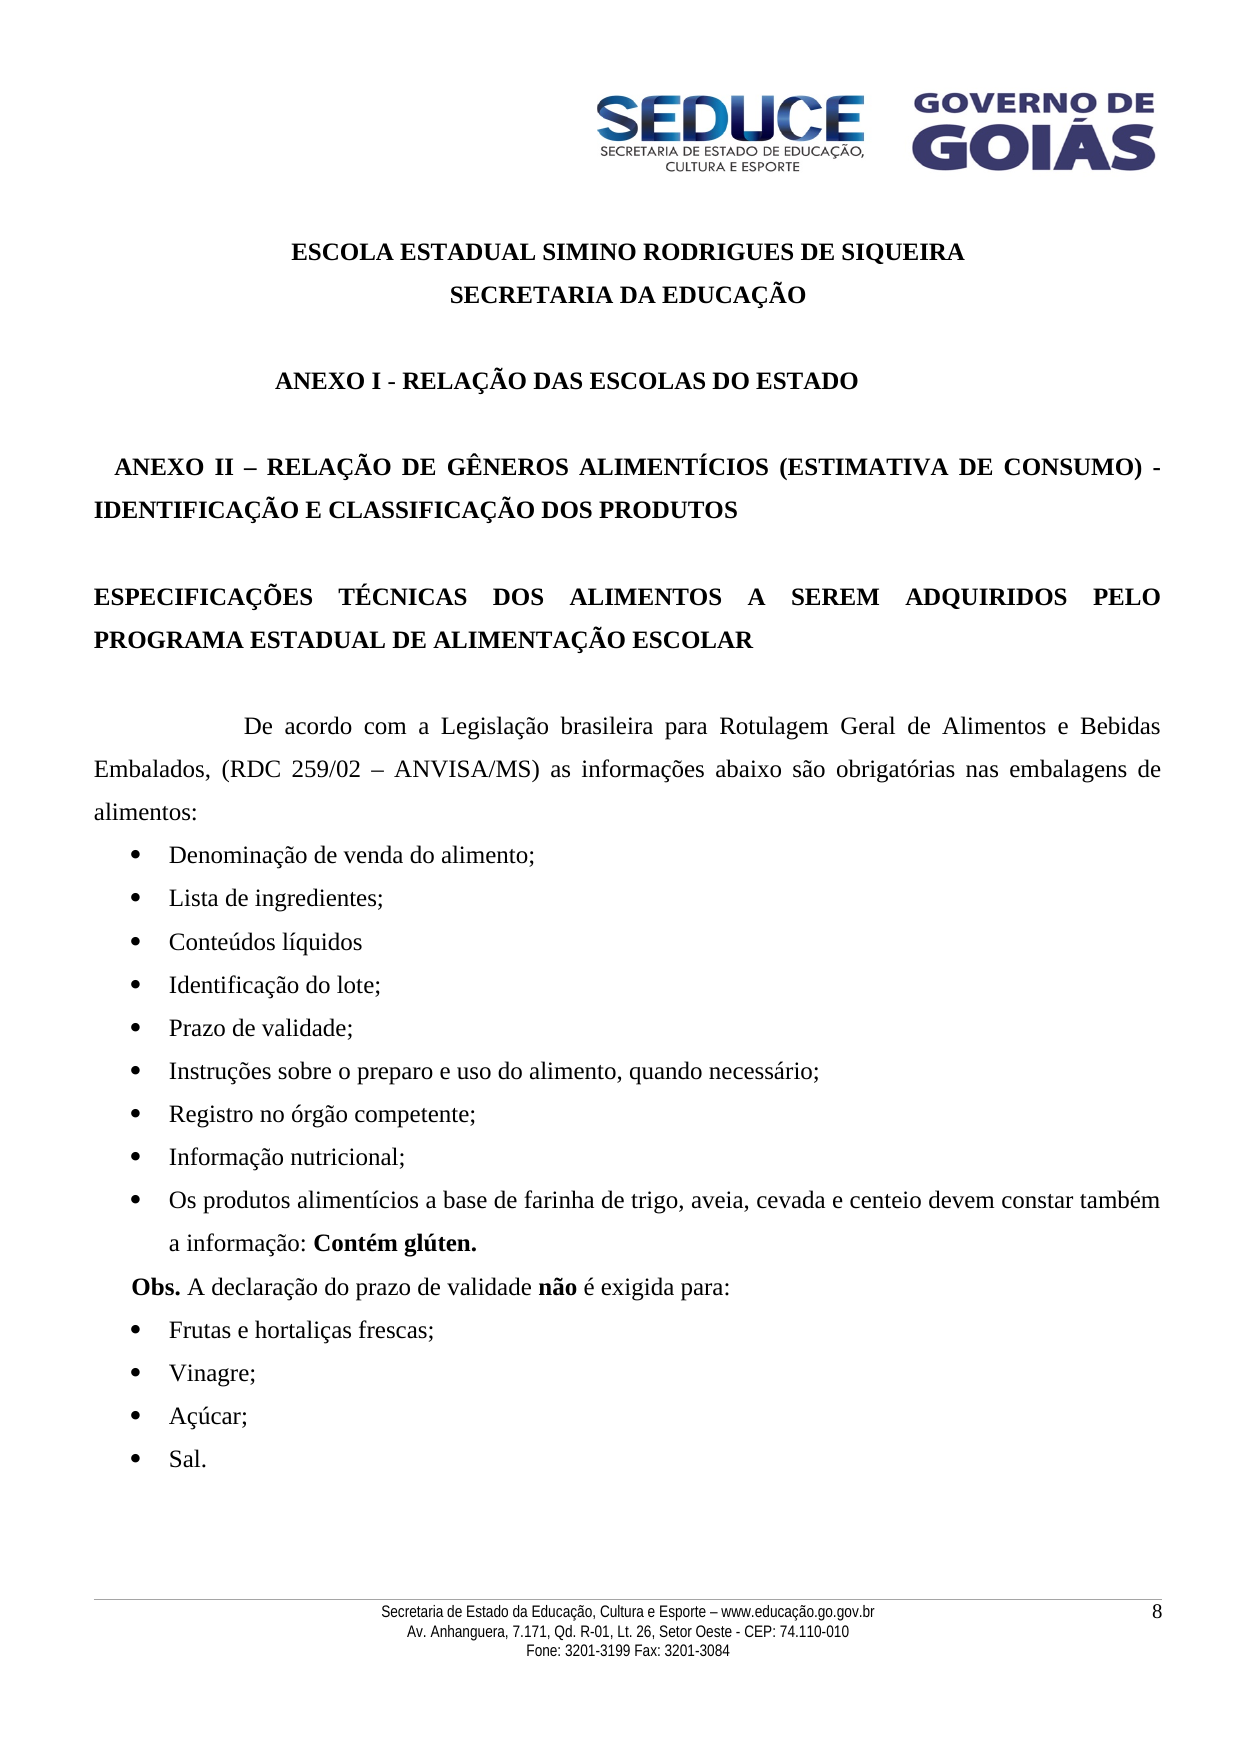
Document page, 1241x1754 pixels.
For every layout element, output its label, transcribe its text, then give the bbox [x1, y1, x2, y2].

list Informação nutricional; [131, 1142, 1162, 1171]
list Açúcar; [131, 1401, 1162, 1430]
list Conteúdos líquidos [131, 927, 1162, 955]
list Frutas e hortaliças frescas; [131, 1315, 1162, 1343]
list Prazo de validade; [131, 1013, 1162, 1042]
text SECRETARIA DA EDUCAÇÃO [94, 280, 1162, 308]
text Obs. A declaração do prazo de validade não é exigida para: [131, 1272, 1162, 1300]
list Sal. [131, 1444, 1162, 1473]
text ANEXO II – RELAÇÃO DE GÊNEROS ALIMENTÍCIOS (ESTIMATIVA DE CONSUMO) - IDENTIFICAÇÃO E CLASSIFICAÇÃO DOS PRODUTOS [94, 452, 1162, 524]
list Instruções sobre o preparo e uso do alimento, quando necessário; [131, 1056, 1162, 1085]
list Vinagre; [131, 1358, 1162, 1387]
list Registro no órgão competente; [131, 1099, 1162, 1128]
text ESCOLA ESTADUAL SIMINO RODRIGUES DE SIQUEIRA [94, 237, 1162, 265]
text De acordo com a Legislação brasileira para Rotulagem Geral de Alimentos e Bebidas Embalados, (RDC 259/02 – ANVISA/MS) as informações abaixo são obrigatórias nas embalagens de alimentos: [94, 711, 1162, 826]
list Lista de ingredientes; [131, 883, 1162, 912]
picture [596, 87, 1163, 180]
list Identificação do lote; [131, 970, 1162, 998]
list Denominação de venda do alimento; [131, 840, 1162, 869]
text ESPECIFICAÇÕES TÉCNICAS DOS ALIMENTOS A SEREM ADQUIRIDOS PELO PROGRAMA ESTADUAL DE ALIMENTAÇÃO ESCOLAR [94, 582, 1162, 653]
text ANEXO I - RELAÇÃO DAS ESCOLAS DO ESTADO [94, 366, 1162, 395]
list Os produtos alimentícios a base de farinha de trigo, aveia, cevada e centeio devem constar também a informação: Contém glúten. [131, 1185, 1162, 1257]
